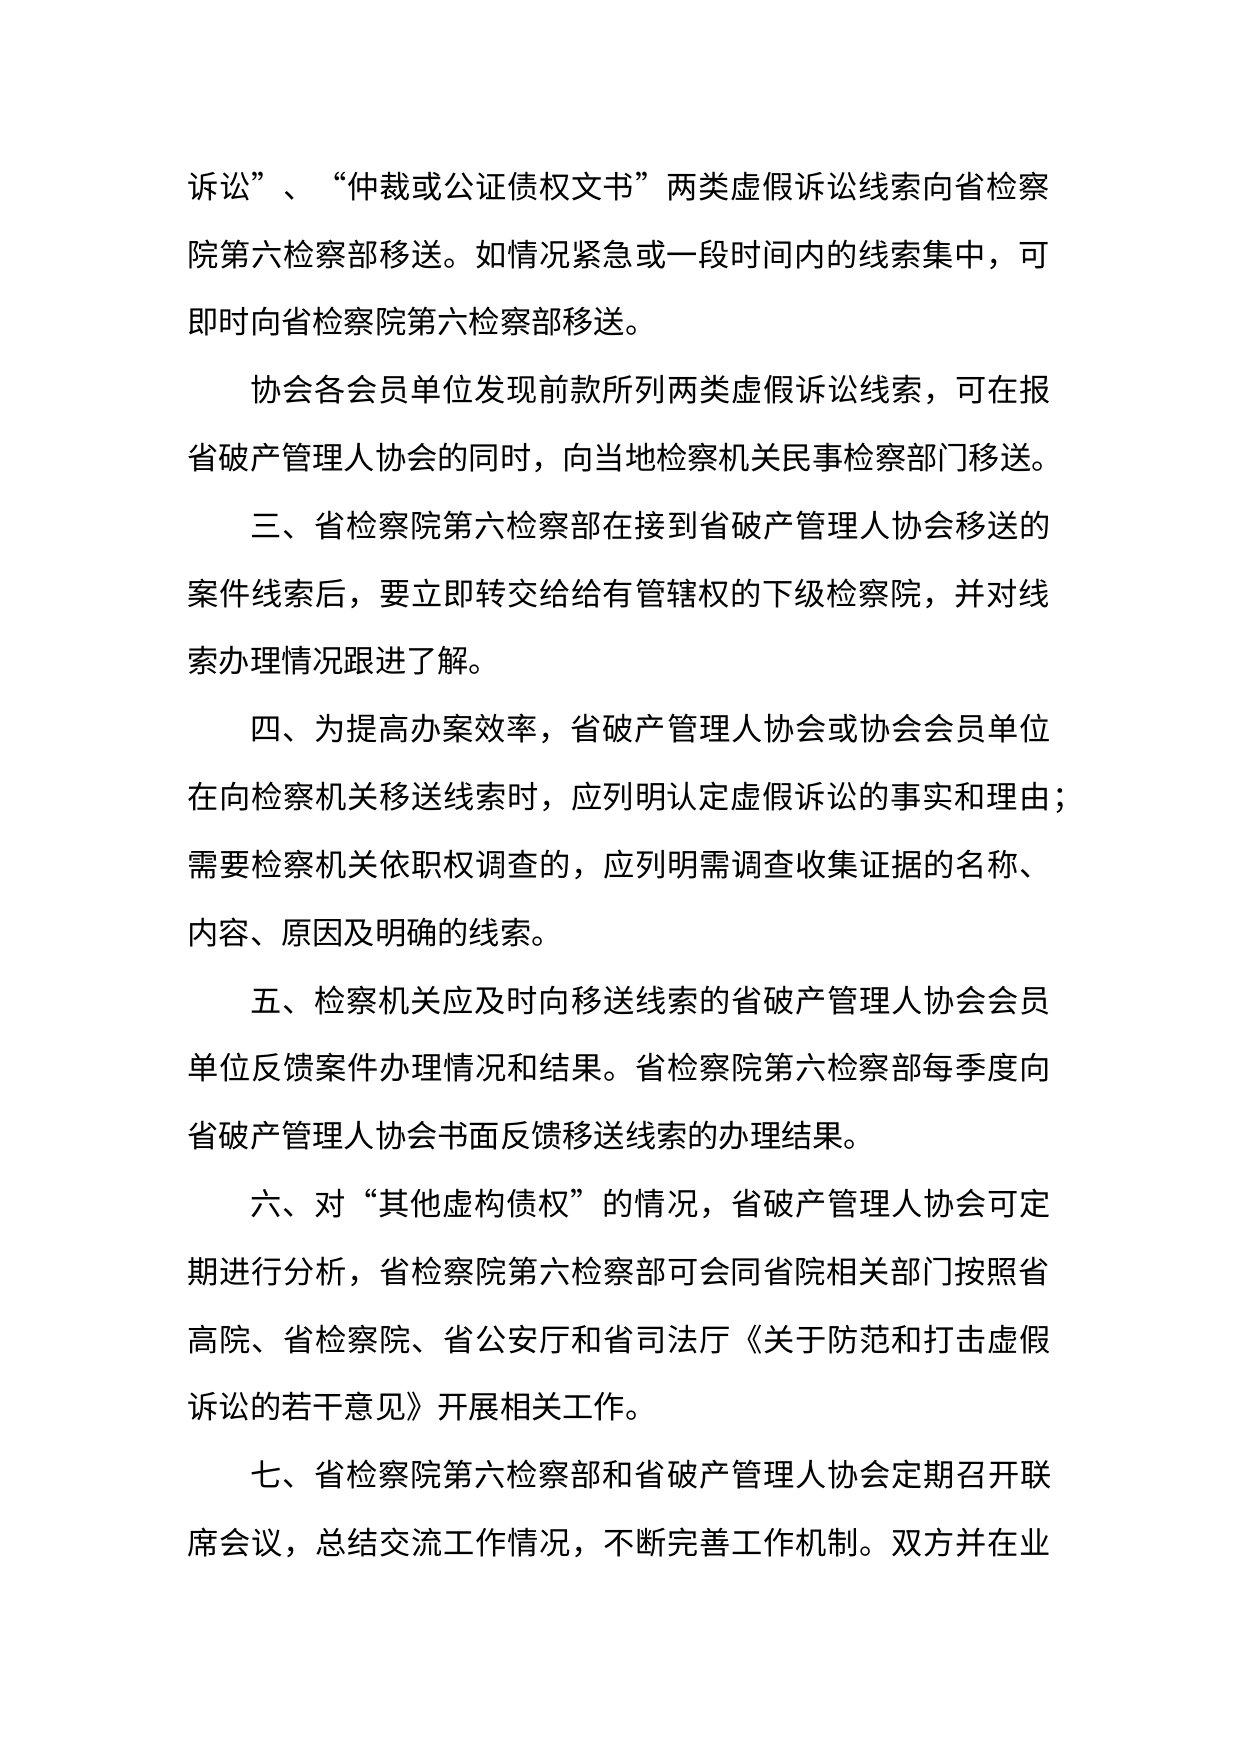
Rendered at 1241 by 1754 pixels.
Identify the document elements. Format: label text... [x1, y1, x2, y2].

text 协会各会员单位发现前款所列两类虚假诉讼线索，可在报省破产管理人协会的同时，向当地检察机关民事检察部门移送。 [187, 365, 1053, 478]
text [187, 1450, 1053, 1563]
text 三、省检察院第六检察部在接到省破产管理人协会移送的案件线索后，要立即转交给给有管辖权的下级检察院，并对线索办理情况跟进了解。 [187, 501, 1053, 682]
text 四、为提高办案效率，省破产管理人协会或协会会员单位在向检察机关移送线索时，应列明认定虚假诉讼的事实和理由；需要检察机关依职权调查的，应列明需调查收集证据的名称、内容、原因及明确的线索。 [187, 704, 1053, 953]
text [187, 162, 1053, 343]
text 五、检察机关应及时向移送线索的省破产管理人协会会员单位反馈案件办理情况和结果。省检察院第六检察部每季度向省破产管理人协会书面反馈移送线索的办理结果。 [187, 976, 1053, 1157]
text 六、对“其他虚构债权”的情况，省破产管理人协会可定期进行分析，省检察院第六检察部可会同省院相关部门按照省高院、省检察院、省公安厅和省司法厅《关于防范和打击虚假诉讼的若干意见》开展相关工作。 [187, 1179, 1053, 1428]
